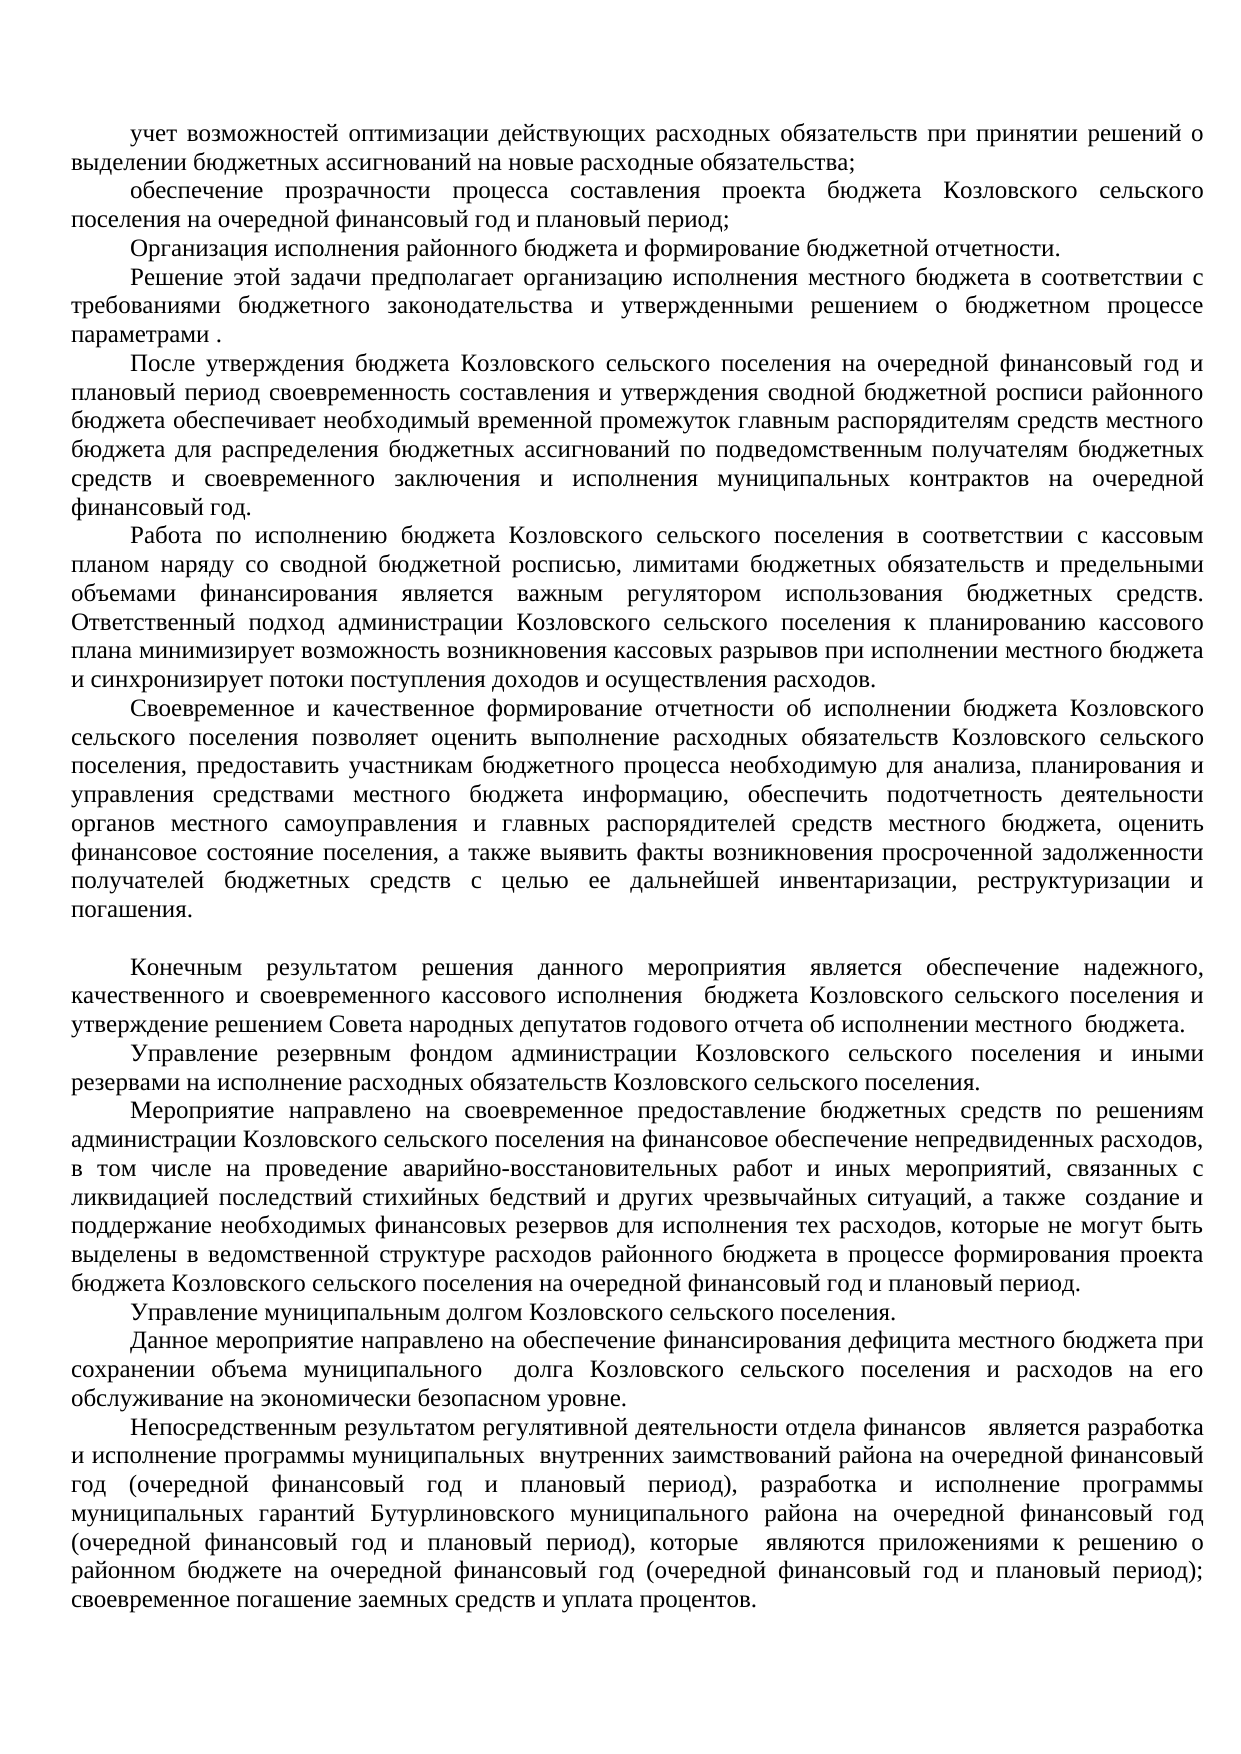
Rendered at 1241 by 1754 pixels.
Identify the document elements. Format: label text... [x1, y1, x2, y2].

text Работа по исполнению бюджета Козловского сельского поселения в соответствии с кассовым планом наряду со сводной бюджетной росписью, лимитами бюджетных обязательств и предельными объемами финансирования является важным регулятором использования бюджетных средств. Ответственный подход администрации Козловского сельского поселения к планированию кассового плана минимизирует возможность возникновения кассовых разрывов при исполнении местного бюджета и синхронизирует потоки поступления доходов и осуществления расходов. [71, 521, 1205, 693]
text Конечным результатом решения данного мероприятия является обеспечение надежного, качественного и своевременного кассового исполнения бюджета Козловского сельского поселения и утверждение решением Совета народных депутатов годового отчета об исполнении местного бюджета. [71, 952, 1205, 1038]
text После утверждения бюджета Козловского сельского поселения на очередной финансовый год и плановый период своевременность составления и утверждения сводной бюджетной росписи районного бюджета обеспечивает необходимый временной промежуток главным распорядителям средств местного бюджета для распределения бюджетных ассигнований по подведомственным получателям бюджетных средств и своевременного заключения и исполнения муниципальных контрактов на очередной финансовый год. [71, 348, 1205, 521]
text обеспечение прозрачности процесса составления проекта бюджета Козловского сельского поселения на очередной финансовый год и плановый период; [71, 176, 1204, 233]
text Организация исполнения районного бюджета и формирование бюджетной отчетности. [71, 233, 1205, 262]
text Данное мероприятие направлено на обеспечение финансирования дефицита местного бюджета при сохранении объема муниципального долга Козловского сельского поселения и расходов на его обслуживание на экономически безопасном уровне. [71, 1326, 1205, 1412]
text Управление резервным фондом администрации Козловского сельского поселения и иными резервами на исполнение расходных обязательств Козловского сельского поселения. [71, 1038, 1205, 1096]
text Решение этой задачи предполагает организацию исполнения местного бюджета в соответствии с требованиями бюджетного законодательства и утвержденными решением о бюджетном процессе параметрами . [71, 262, 1205, 348]
text Своевременное и качественное формирование отчетности об исполнении бюджета Козловского сельского поселения позволяет оценить выполнение расходных обязательств Козловского сельского поселения, предоставить участникам бюджетного процесса необходимую для анализа, планирования и управления средствами местного бюджета информацию, обеспечить подотчетность деятельности органов местного самоуправления и главных распорядителей средств местного бюджета, оценить финансовое состояние поселения, а также выявить факты возникновения просроченной задолженности получателей бюджетных средств с целью ее дальнейшей инвентаризации, реструктуризации и погашения. [71, 693, 1205, 923]
text Управление муниципальным долгом Козловского сельского поселения. [71, 1297, 1205, 1326]
text Непосредственным результатом регулятивной деятельности отдела финансов является разработка и исполнение программы муниципальных внутренних заимствований района на очередной финансовый год (очередной финансовый год и плановый период), разработка и исполнение программы муниципальных гарантий Бутурлиновского муниципального района на очередной финансовый год (очередной финансовый год и плановый период), которые являются приложениями к решению о районном бюджете на очередной финансовый год (очередной финансовый год и плановый период); своевременное погашение заемных средств и уплата процентов. [71, 1412, 1205, 1613]
text учет возможностей оптимизации действующих расходных обязательств при принятии решений о выделении бюджетных ассигнований на новые расходные обязательства; [71, 118, 1204, 176]
text Мероприятие направлено на своевременное предоставление бюджетных средств по решениям администрации Козловского сельского поселения на финансовое обеспечение непредвиденных расходов, в том числе на проведение аварийно-восстановительных работ и иных мероприятий, связанных с ликвидацией последствий стихийных бедствий и других чрезвычайных ситуаций, а также создание и поддержание необходимых финансовых резервов для исполнения тех расходов, которые не могут быть выделены в ведомственной структуре расходов районного бюджета в процессе формирования проекта бюджета Козловского сельского поселения на очередной финансовый год и плановый период. [71, 1096, 1205, 1297]
